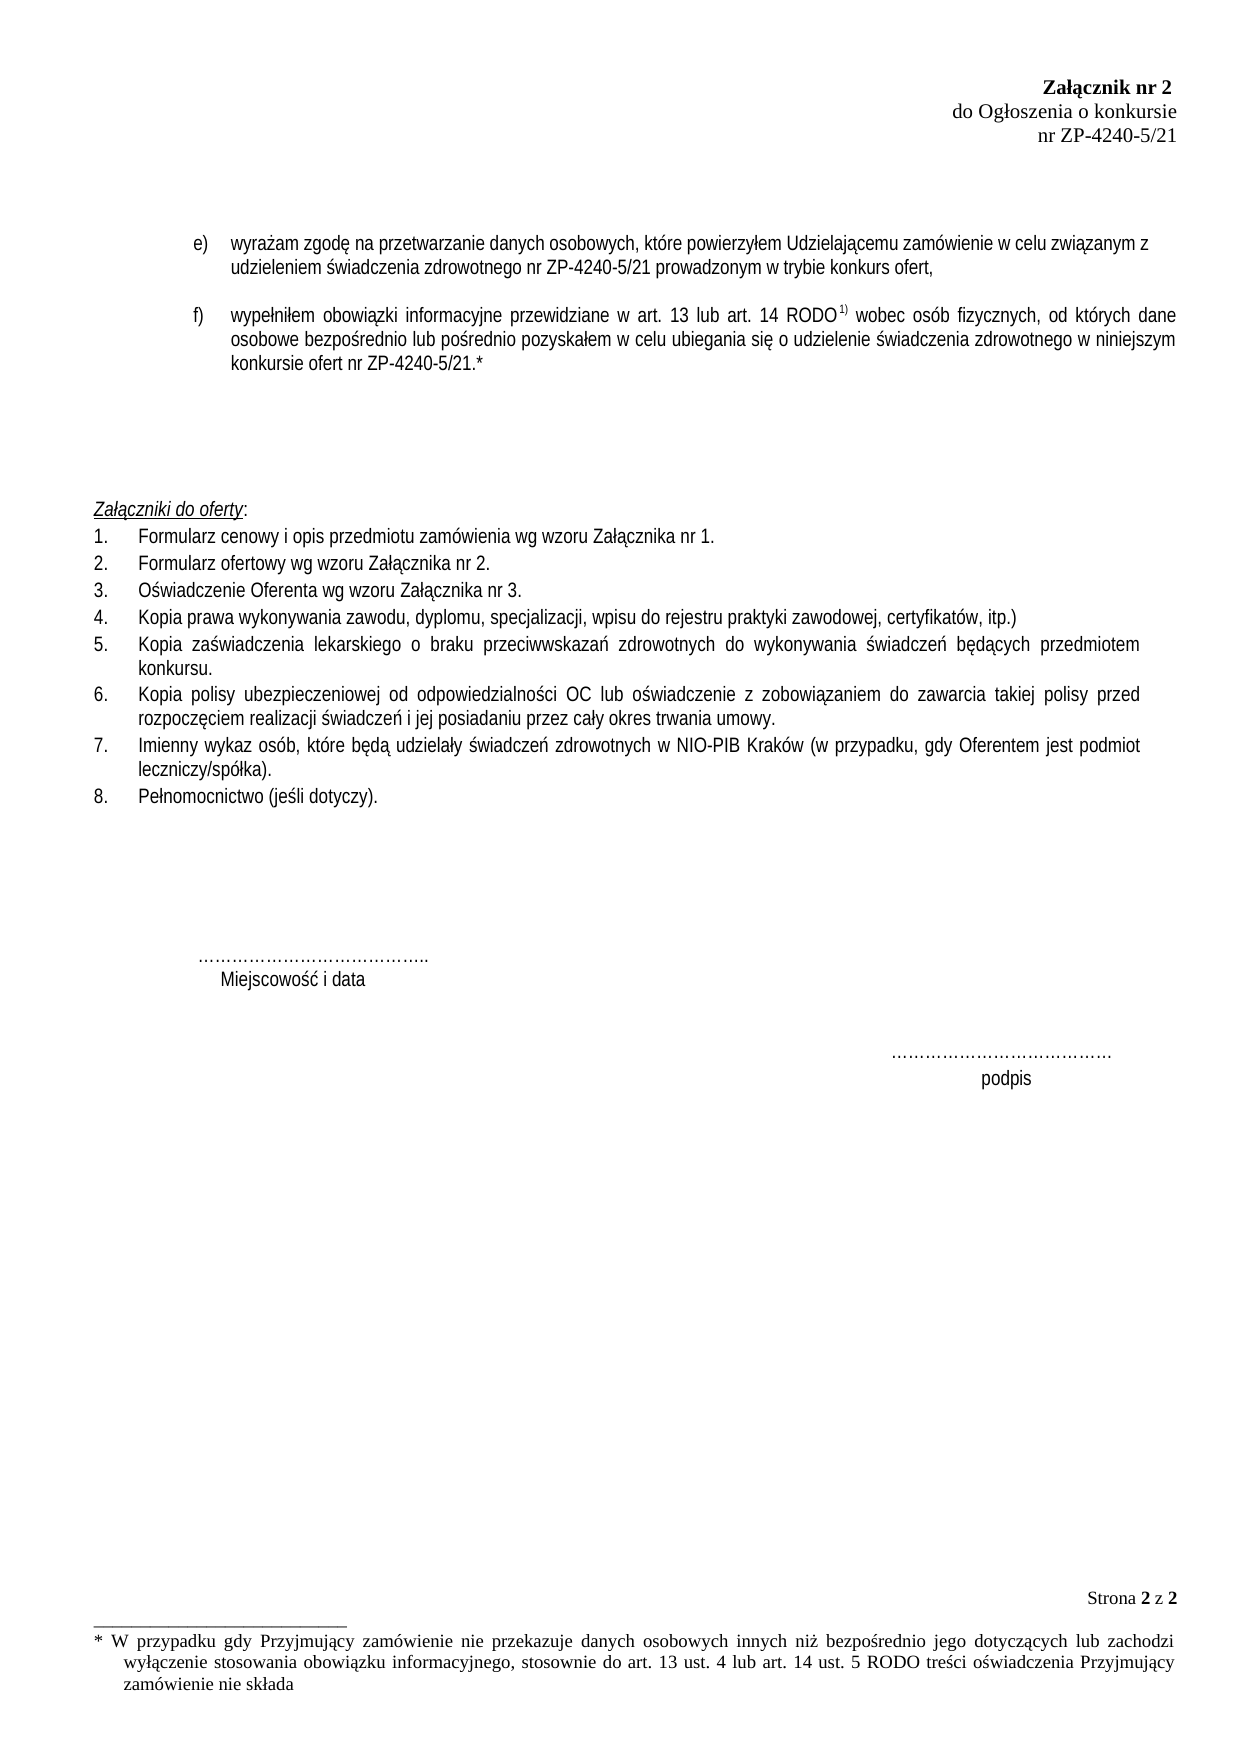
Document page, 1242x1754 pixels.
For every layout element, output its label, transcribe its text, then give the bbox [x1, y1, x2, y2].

list Formularz ofertowy wg wzoru Załącznika nr 2. [94, 551, 1142, 575]
list Kopia zaświadczenia lekarskiego o braku przeciwwskazań zdrowotnych do wykonywania świadczeń będących przedmiotem konkursu. [94, 632, 1142, 679]
list Imienny wykaz osób, które będą udzielały świadczeń zdrowotnych w NIO-PIB Kraków (w przypadku, gdy Oferentem jest podmiot leczniczy/spółka). [94, 733, 1142, 781]
list Formularz cenowy i opis przedmiotu zamówienia wg wzoru Załącznika nr 1. [94, 524, 1142, 548]
list wypełniłem obowiązki informacyjne przewidziane w art. 13 lub art. 14 RODO1) wobec osób fizycznych, od których dane osobowe bezpośrednio lub pośrednio pozyskałem w celu ubiegania się o udzielenie świadczenia zdrowotnego w niniejszym konkursie ofert nr ZP-4240-5/21.* [193, 303, 1177, 374]
list Kopia polisy ubezpieczeniowej od odpowiedzialności OC lub oświadczenie z zobowiązaniem do zawarcia takiej polisy przed rozpoczęciem realizacji świadczeń i jej posiadaniu przez cały okres trwania umowy. [94, 682, 1142, 730]
text podpis [94, 1066, 1031, 1090]
text ………………………………….. [197, 943, 1177, 967]
list Kopia prawa wykonywania zawodu, dyplomu, specjalizacji, wpisu do rejestru praktyki zawodowej, certyfikatów, itp.) [94, 605, 1142, 629]
list Oświadczenie Oferenta wg wzoru Załącznika nr 3. [94, 578, 1142, 602]
text Załączniki do oferty: [94, 497, 1142, 521]
list Pełnomocnictwo (jeśli dotyczy). [94, 784, 1142, 808]
text Miejscowość i data [220, 967, 1177, 991]
text ………………………………… [220, 1039, 1113, 1063]
list wyrażam zgodę na przetwarzanie danych osobowych, które powierzyłem Udzielającemu zamówienie w celu związanym z udzieleniem świadczenia zdrowotnego nr ZP-4240-5/21 prowadzonym w trybie konkurs ofert, [193, 231, 1177, 279]
